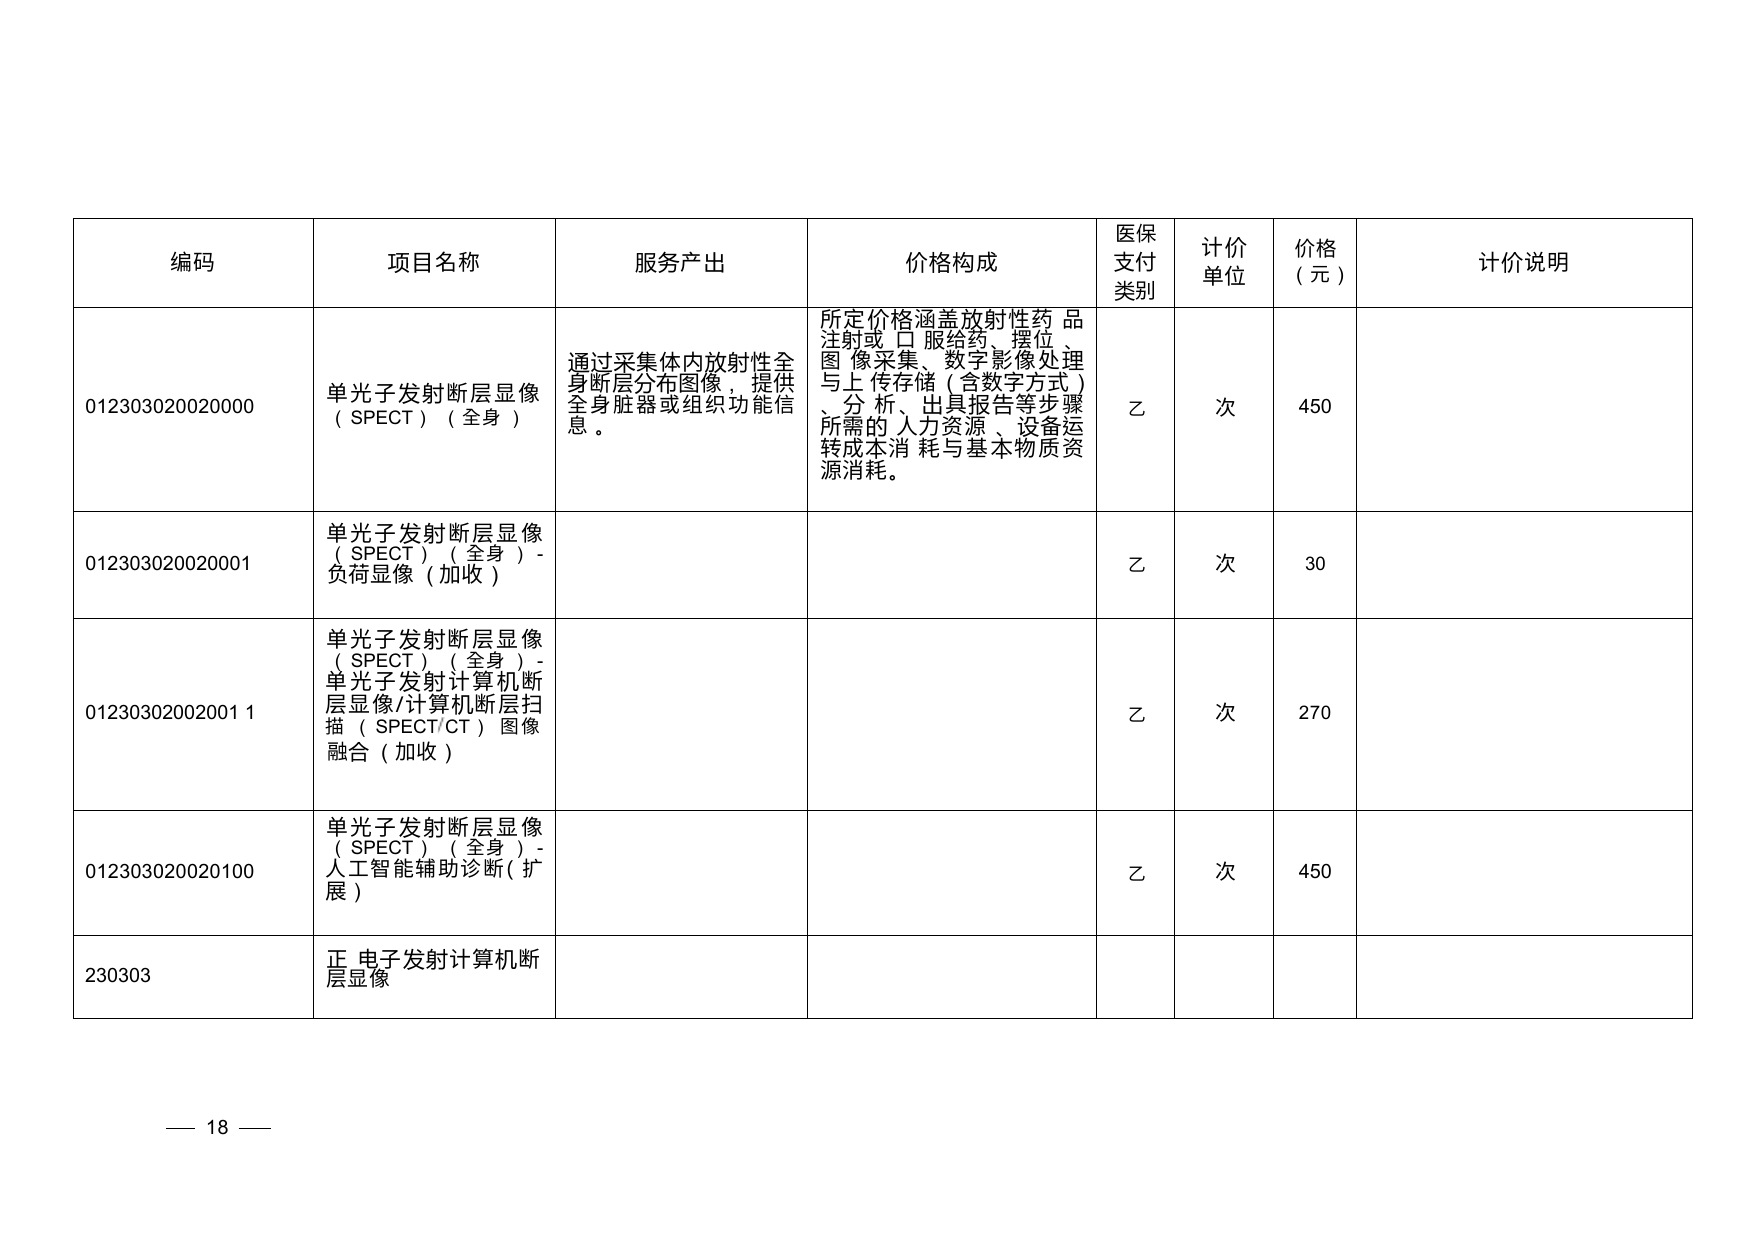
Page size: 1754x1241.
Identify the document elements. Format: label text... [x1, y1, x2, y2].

table_cell 450 [1274, 811, 1356, 935]
table_cell 单光子发射断层显像 ( SPECT ) ( 全身 ) - 人工智能辅助诊断( 扩 展 ) [314, 811, 555, 935]
table_cell 次 [1175, 308, 1273, 511]
table_cell [556, 936, 807, 1018]
table_cell [1357, 619, 1692, 810]
table_cell 正 电子发射计算机断 层显像 [314, 936, 555, 1018]
table_header 计价说明 [1357, 219, 1692, 306]
table_cell [808, 512, 1096, 618]
text 18 [166, 1119, 1693, 1138]
table_cell 30 [1274, 512, 1356, 618]
table_cell 乙 [1097, 512, 1174, 618]
table_cell [808, 619, 1096, 810]
table_cell 乙 [1097, 619, 1174, 810]
table_cell [808, 811, 1096, 935]
table_cell 012303020020001 [74, 512, 313, 618]
table_cell 01230302002001 1 [74, 619, 313, 810]
table_cell 次 [1175, 512, 1273, 618]
table_cell [808, 936, 1096, 1018]
table_cell 单光子发射断层显像 ( SPECT ) ( 全身 ) [314, 308, 555, 511]
table_cell 乙 [1097, 811, 1174, 935]
table_header 计价 单位 [1175, 219, 1273, 306]
table_cell 单光子发射断层显像 ( SPECT ) ( 全身 ) - 负荷显像 ( 加收 ) [314, 512, 555, 618]
table_cell [1357, 308, 1692, 511]
table_cell [1175, 936, 1273, 1018]
table_cell 012303020020000 [74, 308, 313, 511]
table_header 价格构成 [808, 219, 1096, 306]
table_cell 乙 [1097, 308, 1174, 511]
table_header 编码 [74, 219, 313, 306]
table_cell [1274, 936, 1356, 1018]
picture [437, 717, 445, 734]
table_cell 270 [1274, 619, 1356, 810]
table_cell 次 [1175, 619, 1273, 810]
table_cell 450 [1274, 308, 1356, 511]
table_header 服务产出 [556, 219, 807, 306]
table_cell 230303 [74, 936, 313, 1018]
table_cell [556, 512, 807, 618]
table_cell 单光子发射断层显像 ( SPECT ) ( 全身 ) - 单光子发射计算机断 层显像/计算机断层扫 描 ( SPECTCT ) 图像 融合 ( 加收 ) [314, 619, 555, 810]
table_cell [556, 619, 807, 810]
table_cell 所定价格涵盖放射性药 品 注射或 口 服给药、摆位 、图 像采集、数字影像处理与上 传存储 ( 含数字方式 ) 、分 析、出具报告等步骤所需的 人力资源 、设备运转成本消 耗与基本物质资源消耗。 [808, 308, 1096, 511]
table_cell 通过采集体内放射性全 身断层分布图像 , 提供 全身脏器或组织功能信 息 。 [556, 308, 807, 511]
table_cell [1357, 512, 1692, 618]
table_cell [1357, 811, 1692, 935]
table_header 医保 支付 类别 [1097, 219, 1174, 306]
table_header 项目名称 [314, 219, 555, 306]
table_cell 012303020020100 [74, 811, 313, 935]
table_cell 次 [1175, 811, 1273, 935]
table_cell [1097, 936, 1174, 1018]
table_cell [1357, 936, 1692, 1018]
table_cell [556, 811, 807, 935]
table_header 价格 ( 元 ) [1274, 219, 1356, 306]
